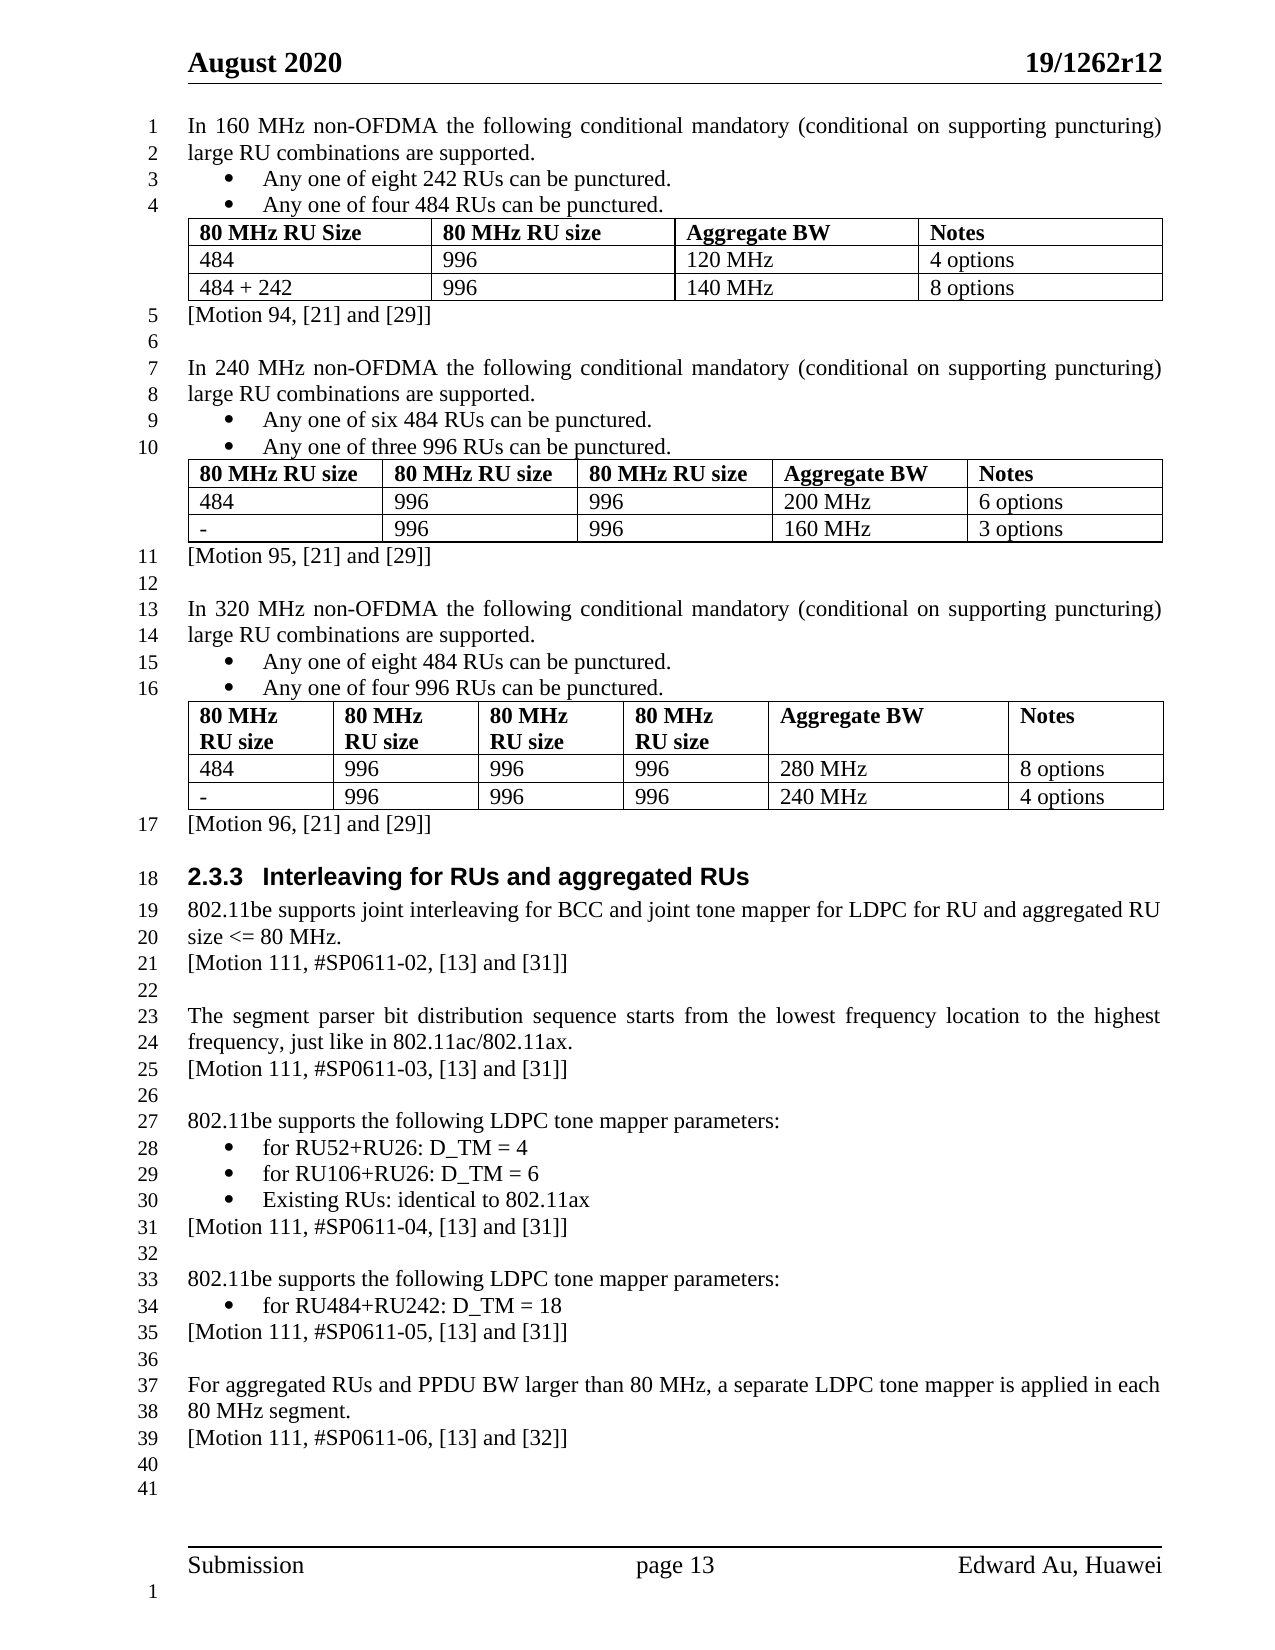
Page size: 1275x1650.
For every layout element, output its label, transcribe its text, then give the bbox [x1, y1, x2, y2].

list Any one of three 996 RUs can be punctured. [225, 433, 1162, 459]
list For aggregated RUs and PPDU BW larger than 80 MHz, a separate LDPC tone mapper is applied in each 80 MHz segment. [187, 1371, 1162, 1424]
text [Motion 111, #SP0611-05, and ] [187, 1318, 1162, 1344]
text [Motion 111, #SP0611-03, and ] [187, 1055, 1162, 1081]
table_cell 996 [383, 488, 577, 514]
text In 320 MHz non-OFDMA the following conditional mandatory (conditional on supporting puncturing) large RU combinations are supported. [187, 595, 1162, 648]
table_header 80 MHz RU Size [189, 219, 431, 245]
text The segment parser bit distribution sequence starts from the lowest frequency location to the highest frequency, just like in 802.11ac/802.11ax. [187, 1002, 1162, 1055]
table_cell 996 [432, 274, 674, 300]
table_header 80 MHz RU size [479, 702, 623, 754]
table_cell 484 [189, 488, 382, 514]
text In 240 MHz non-OFDMA the following conditional mandatory (conditional on supporting puncturing) large RU combinations are supported. [187, 354, 1162, 407]
table_cell 484 [189, 755, 333, 782]
table_cell 240 MHz [769, 783, 1008, 809]
text [Motion 95, and ] [187, 542, 1162, 569]
table_cell 120 MHz [676, 246, 918, 273]
table_header Aggregate BW [773, 460, 967, 487]
text [Motion 96, and ] [187, 810, 1162, 837]
table_cell 140 MHz [676, 274, 918, 300]
table_header 80 MHz RU size [334, 702, 478, 754]
table_cell 8 options [1009, 755, 1163, 782]
table_cell 484 [189, 246, 431, 273]
list Any one of eight 242 RUs can be punctured. [225, 165, 1162, 192]
table_header 80 MHz RU size [624, 702, 768, 754]
table_header Notes [968, 460, 1162, 487]
table_cell 996 [624, 783, 768, 809]
text [Motion 111, #SP0611-06, and ] [187, 1424, 1162, 1450]
list for RU484+RU242: D_TM = 18 [225, 1292, 1162, 1318]
table_cell 160 MHz [773, 515, 967, 541]
table_cell - [189, 515, 382, 541]
table_cell 996 [383, 515, 577, 541]
table_cell 200 MHz [773, 488, 967, 514]
text In 160 MHz non-OFDMA the following conditional mandatory (conditional on supporting puncturing) large RU combinations are supported. [187, 112, 1162, 165]
list Any one of eight 484 RUs can be punctured. [225, 648, 1162, 674]
table_cell 4 options [1009, 783, 1163, 809]
table_cell 996 [479, 755, 623, 782]
table_cell 996 [479, 783, 623, 809]
table_cell 996 [334, 755, 478, 782]
table_header 80 MHz RU size [578, 460, 772, 487]
table_cell 280 MHz [769, 755, 1008, 782]
table_cell 996 [624, 755, 768, 782]
list Any one of six 484 RUs can be punctured. [225, 407, 1162, 433]
list for RU52+RU26: D_TM = 4 [225, 1134, 1162, 1160]
text [Motion 111, #SP0611-04, and ] [187, 1213, 1162, 1239]
table_cell 8 options [919, 274, 1162, 300]
list Any one of four 484 RUs can be punctured. [225, 192, 1162, 218]
table_header 80 MHz RU size [189, 702, 333, 754]
table_header Notes [919, 219, 1162, 245]
table_cell 996 [578, 515, 772, 541]
subtitle Interleaving for RUs and aggregated RUs [187, 862, 1162, 890]
table_header 80 MHz RU size [383, 460, 577, 487]
table_header Aggregate BW [769, 702, 1008, 754]
table_cell 3 options [968, 515, 1162, 541]
table_header Aggregate BW [676, 219, 918, 245]
table_header 80 MHz RU size [432, 219, 674, 245]
list for RU106+RU26: D_TM = 6 [225, 1160, 1162, 1186]
table_cell 4 options [919, 246, 1162, 273]
text 802.11be supports joint interleaving for BCC and joint tone mapper for LDPC for RU and aggregated RU size <= 80 MHz. [187, 897, 1162, 949]
table_cell 996 [432, 246, 674, 273]
text 802.11be supports the following LDPC tone mapper parameters: [187, 1266, 1162, 1292]
table_cell 996 [578, 488, 772, 514]
table_cell - [189, 783, 333, 809]
table_cell 6 options [968, 488, 1162, 514]
text [Motion 94, and ] [187, 301, 1162, 327]
list Any one of four 996 RUs can be punctured. [225, 674, 1162, 701]
text [Motion 111, #SP0611-02, and ] [187, 949, 1162, 976]
table_cell 996 [334, 783, 478, 809]
table_header Notes [1009, 702, 1163, 754]
text 802.11be supports the following LDPC tone mapper parameters: [187, 1107, 1162, 1134]
table_header 80 MHz RU size [189, 460, 382, 487]
table_cell 484 + 242 [189, 274, 431, 300]
list Existing RUs: identical to 802.11ax [225, 1186, 1162, 1213]
